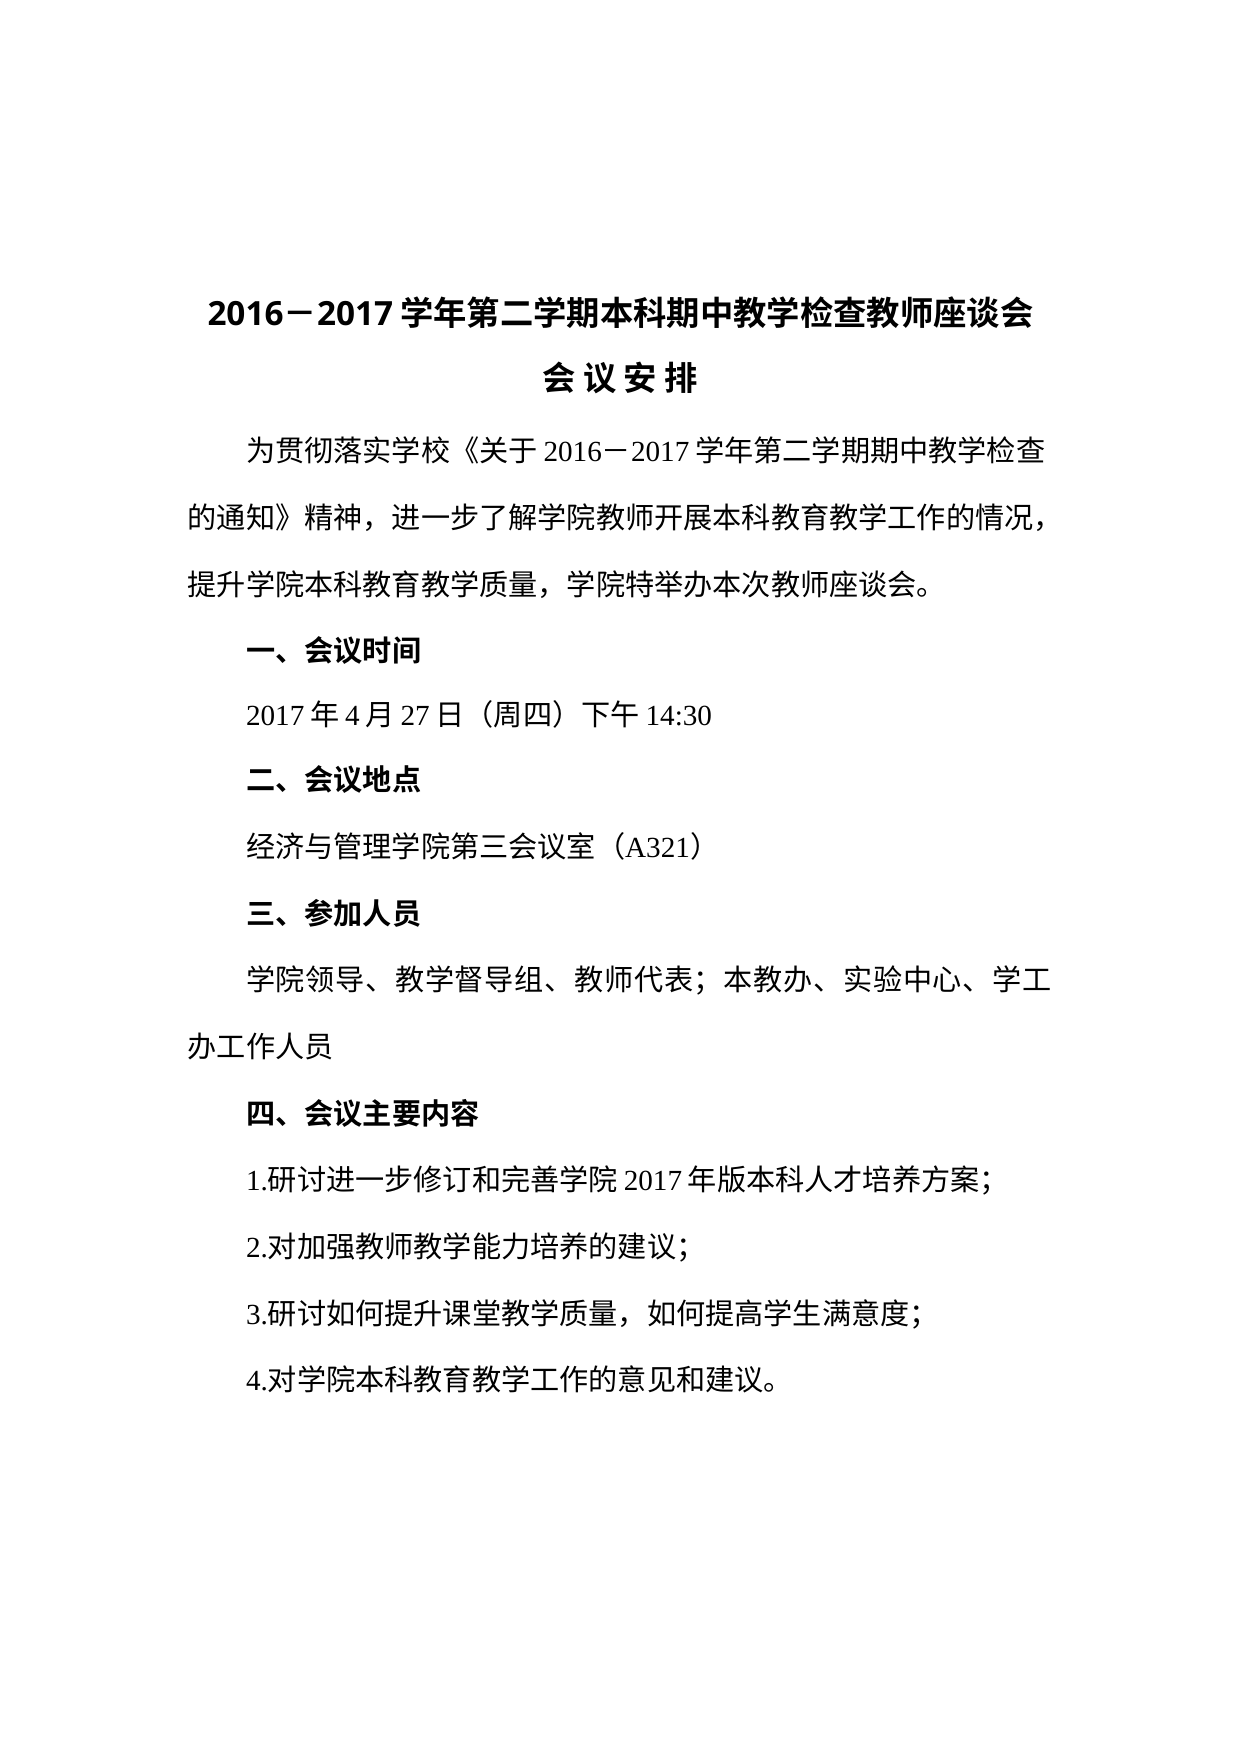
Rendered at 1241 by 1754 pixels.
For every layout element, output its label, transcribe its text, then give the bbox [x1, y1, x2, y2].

text 3.研讨如何提升课堂教学质量，如何提高学生满意度； [187, 1271, 1053, 1337]
text 为贯彻落实学校《关于2016－2017学年第二学期期中教学检查的通知》精神，进一步了解学院教师开展本科教育教学工作的情况，提升学院本科教育教学质量，学院特举办本次教师座谈会。 [187, 408, 1053, 608]
text 二、会议地点 [187, 737, 1053, 804]
text 2.对加强教师教学能力培养的建议； [187, 1204, 1053, 1271]
text 经济与管理学院第三会议室（A321） [187, 804, 1053, 871]
text 会 议 安 排 [187, 343, 1053, 408]
text 三、参加人员 [187, 871, 1053, 937]
text 学院领导、教学督导组、教师代表；本教办、实验中心、学工办工作人员 [187, 937, 1053, 1071]
text 2016－2017学年第二学期本科期中教学检查教师座谈会 [187, 278, 1053, 343]
text 4.对学院本科教育教学工作的意见和建议。 [187, 1337, 1053, 1404]
text 四、会议主要内容 [187, 1071, 1053, 1137]
text 1.研讨进一步修订和完善学院2017年版本科人才培养方案； [187, 1137, 1053, 1204]
text 一、会议时间 [187, 608, 1053, 675]
text 2017年4月27日（周四）下午14:30 [187, 675, 1053, 737]
